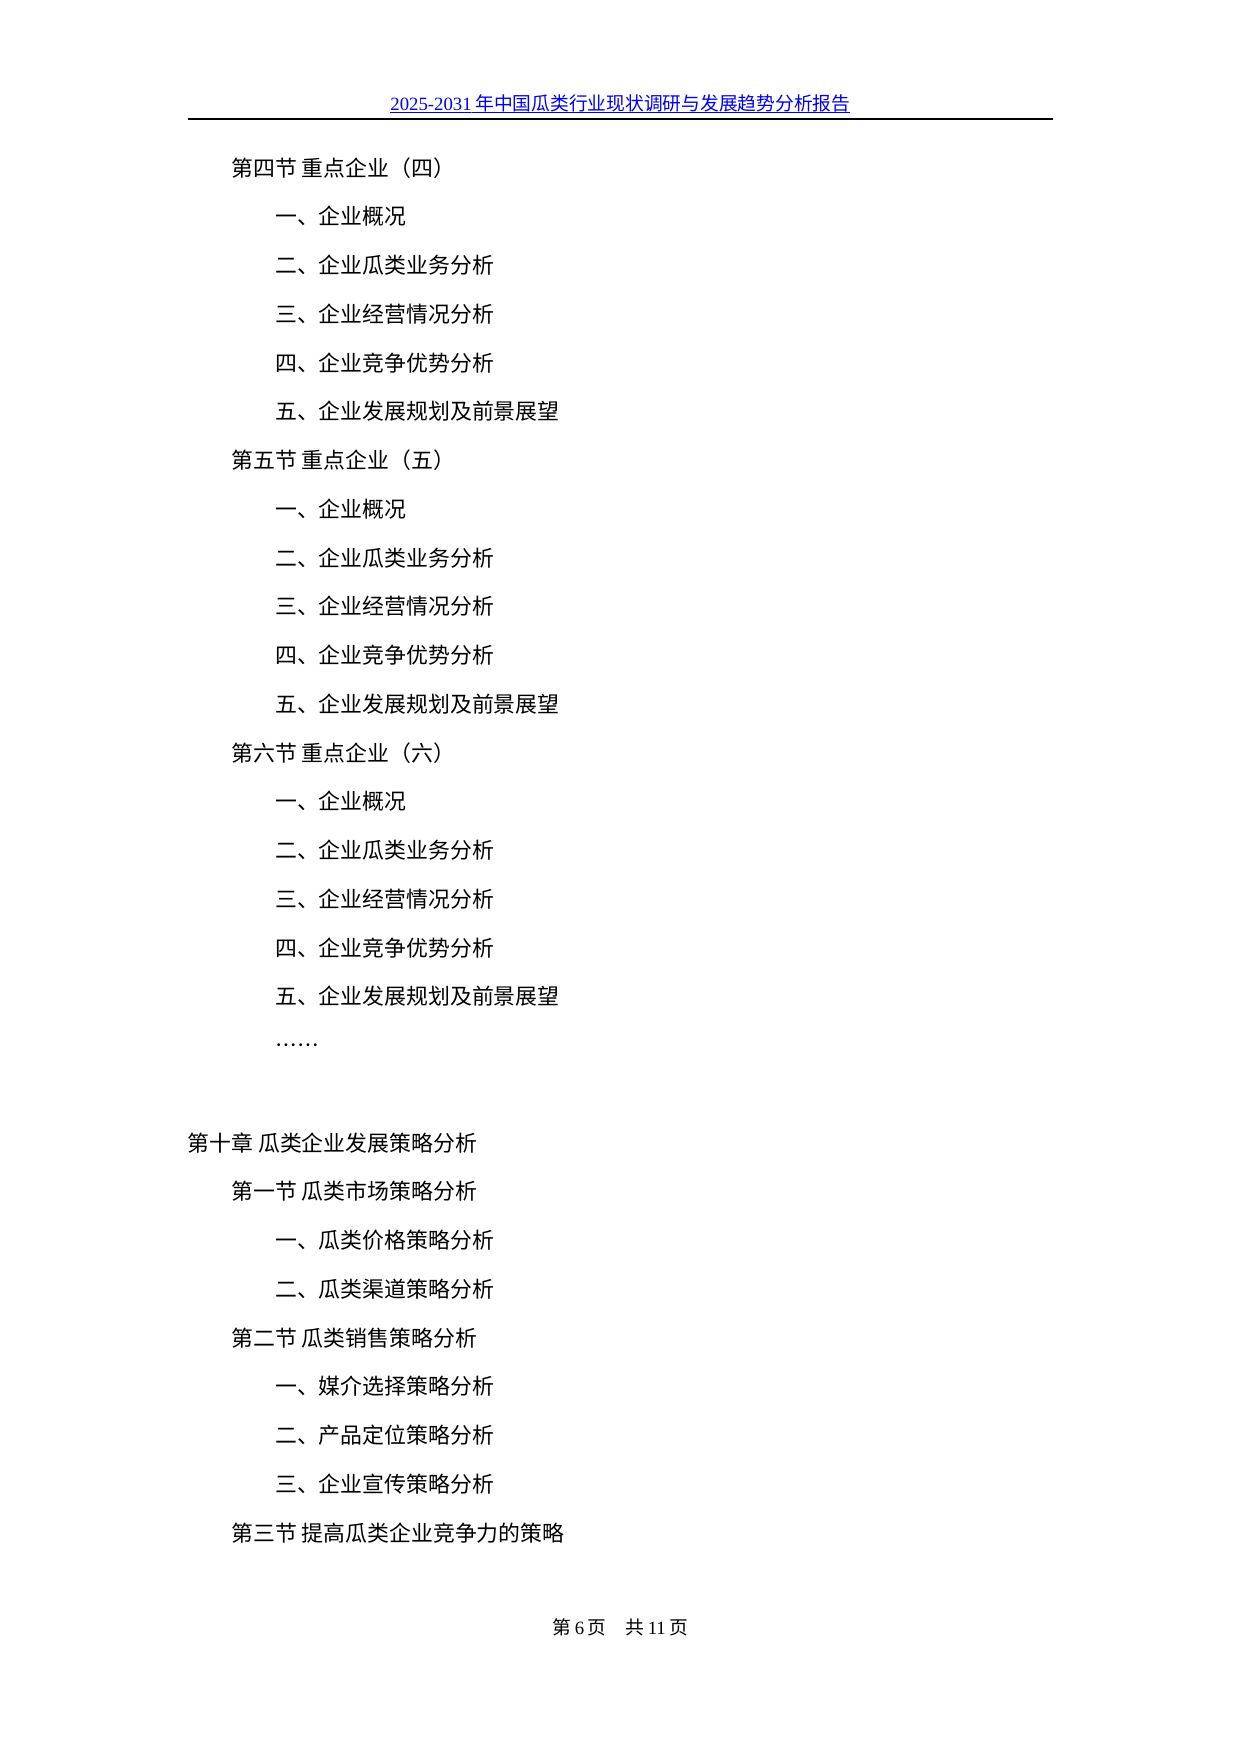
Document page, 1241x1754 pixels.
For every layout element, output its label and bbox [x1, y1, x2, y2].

text [187, 150, 1053, 1548]
